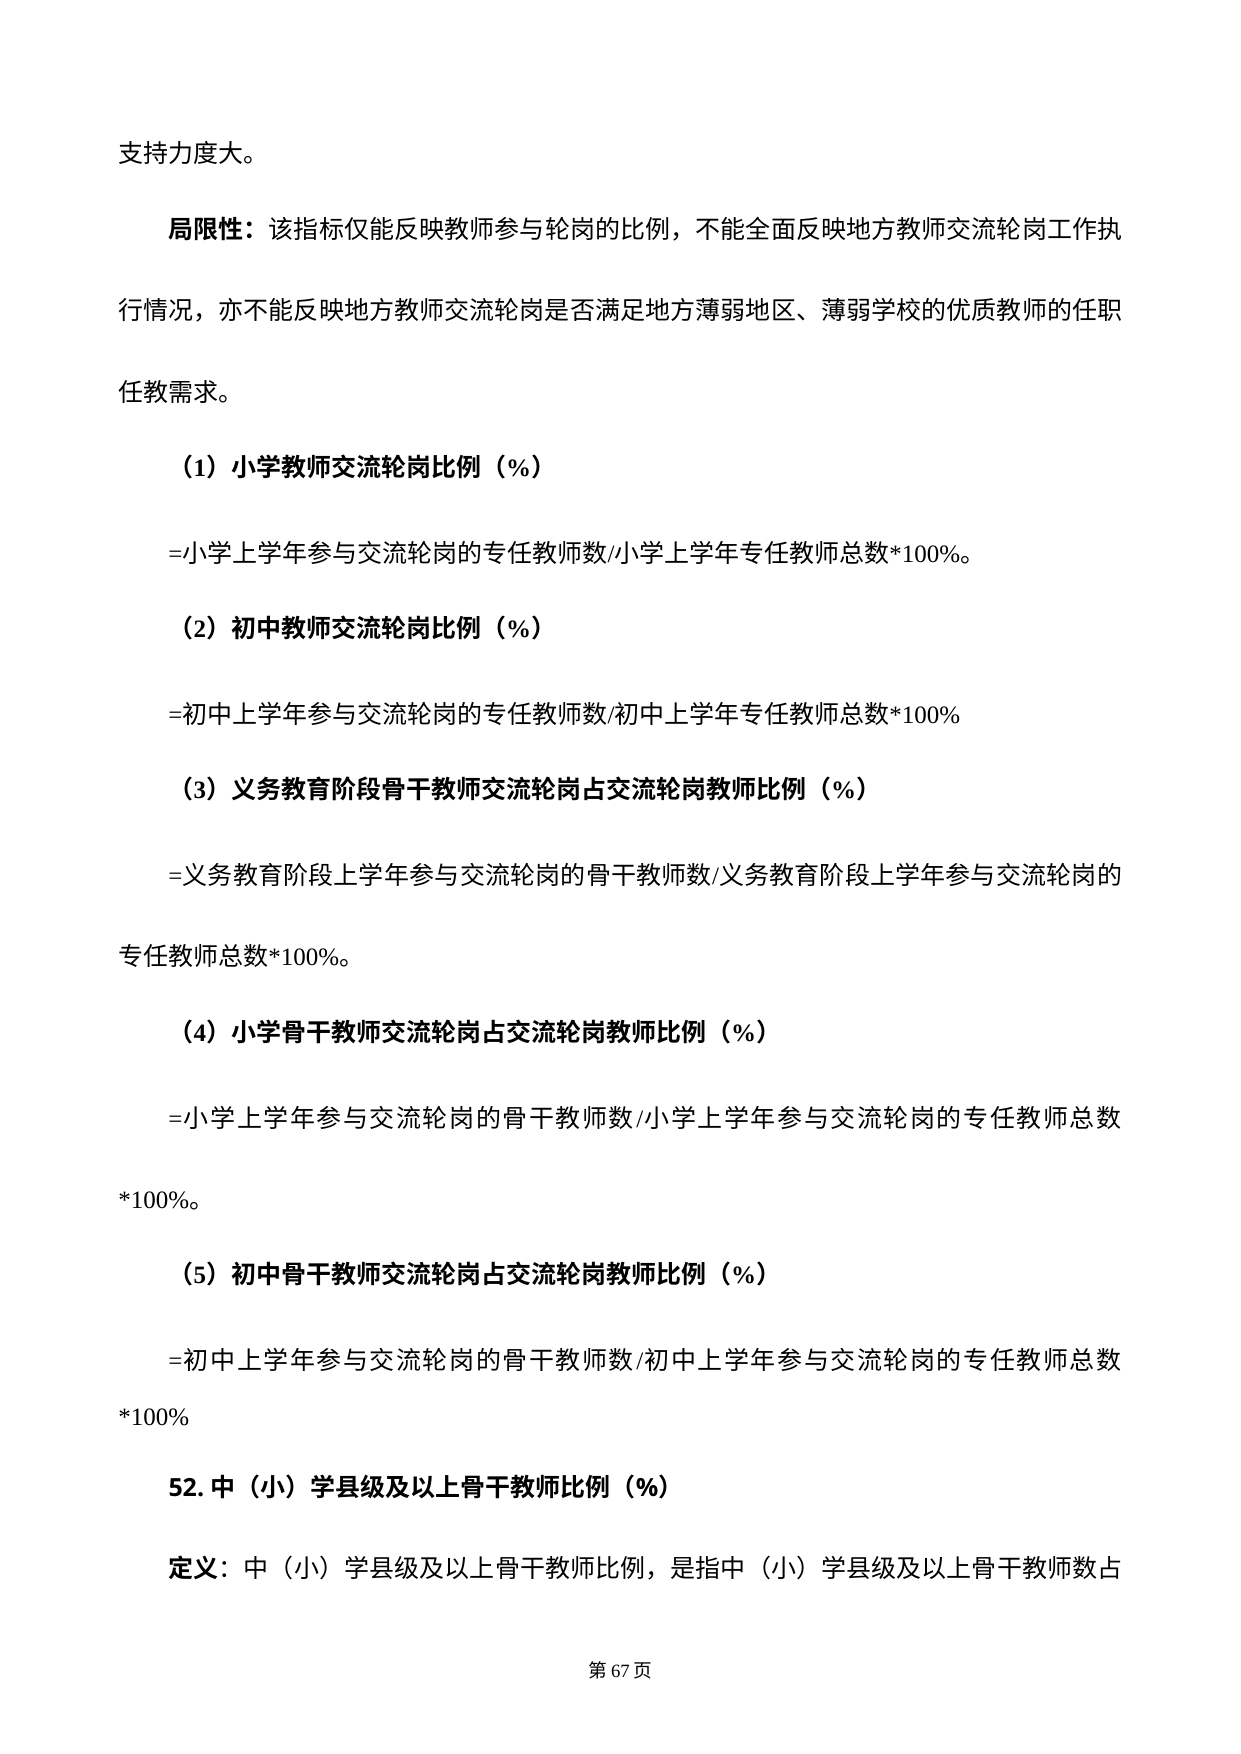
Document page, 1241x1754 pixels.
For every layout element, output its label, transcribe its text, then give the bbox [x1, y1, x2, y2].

text =小学上学年参与交流轮岗的骨干教师数/小学上学年参与交流轮岗的专任教师总数*100%。 [118, 1082, 1122, 1232]
subtitle （2）初中教师交流轮岗比例（%） [118, 592, 1122, 660]
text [118, 1533, 1122, 1601]
subtitle （3）义务教育阶段骨干教师交流轮岗占交流轮岗教师比例（%） [118, 753, 1122, 821]
text 局限性：该指标仅能反映教师参与轮岗的比例，不能全面反映地方教师交流轮岗工作执行情况，亦不能反映地方教师交流轮岗是否满足地方薄弱地区、薄弱学校的优质教师的任职任教需求。 [118, 193, 1122, 424]
text =小学上学年参与交流轮岗的专任教师数/小学上学年专任教师总数*100%。 [118, 517, 1122, 585]
text =初中上学年参与交流轮岗的骨干教师数/初中上学年参与交流轮岗的专任教师总数*100% [118, 1325, 1122, 1433]
subtitle （1）小学教师交流轮岗比例（%） [118, 431, 1122, 499]
text =义务教育阶段上学年参与交流轮岗的骨干教师数/义务教育阶段上学年参与交流轮岗的专任教师总数*100%。 [118, 839, 1122, 989]
subtitle （4）小学骨干教师交流轮岗占交流轮岗教师比例（%） [118, 996, 1122, 1064]
subtitle 52. 中（小）学县级及以上骨干教师比例（%） [118, 1452, 1122, 1519]
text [118, 118, 1122, 186]
subtitle （5）初中骨干教师交流轮岗占交流轮岗教师比例（%） [118, 1239, 1122, 1307]
text =初中上学年参与交流轮岗的专任教师数/初中上学年专任教师总数*100% [118, 678, 1122, 746]
